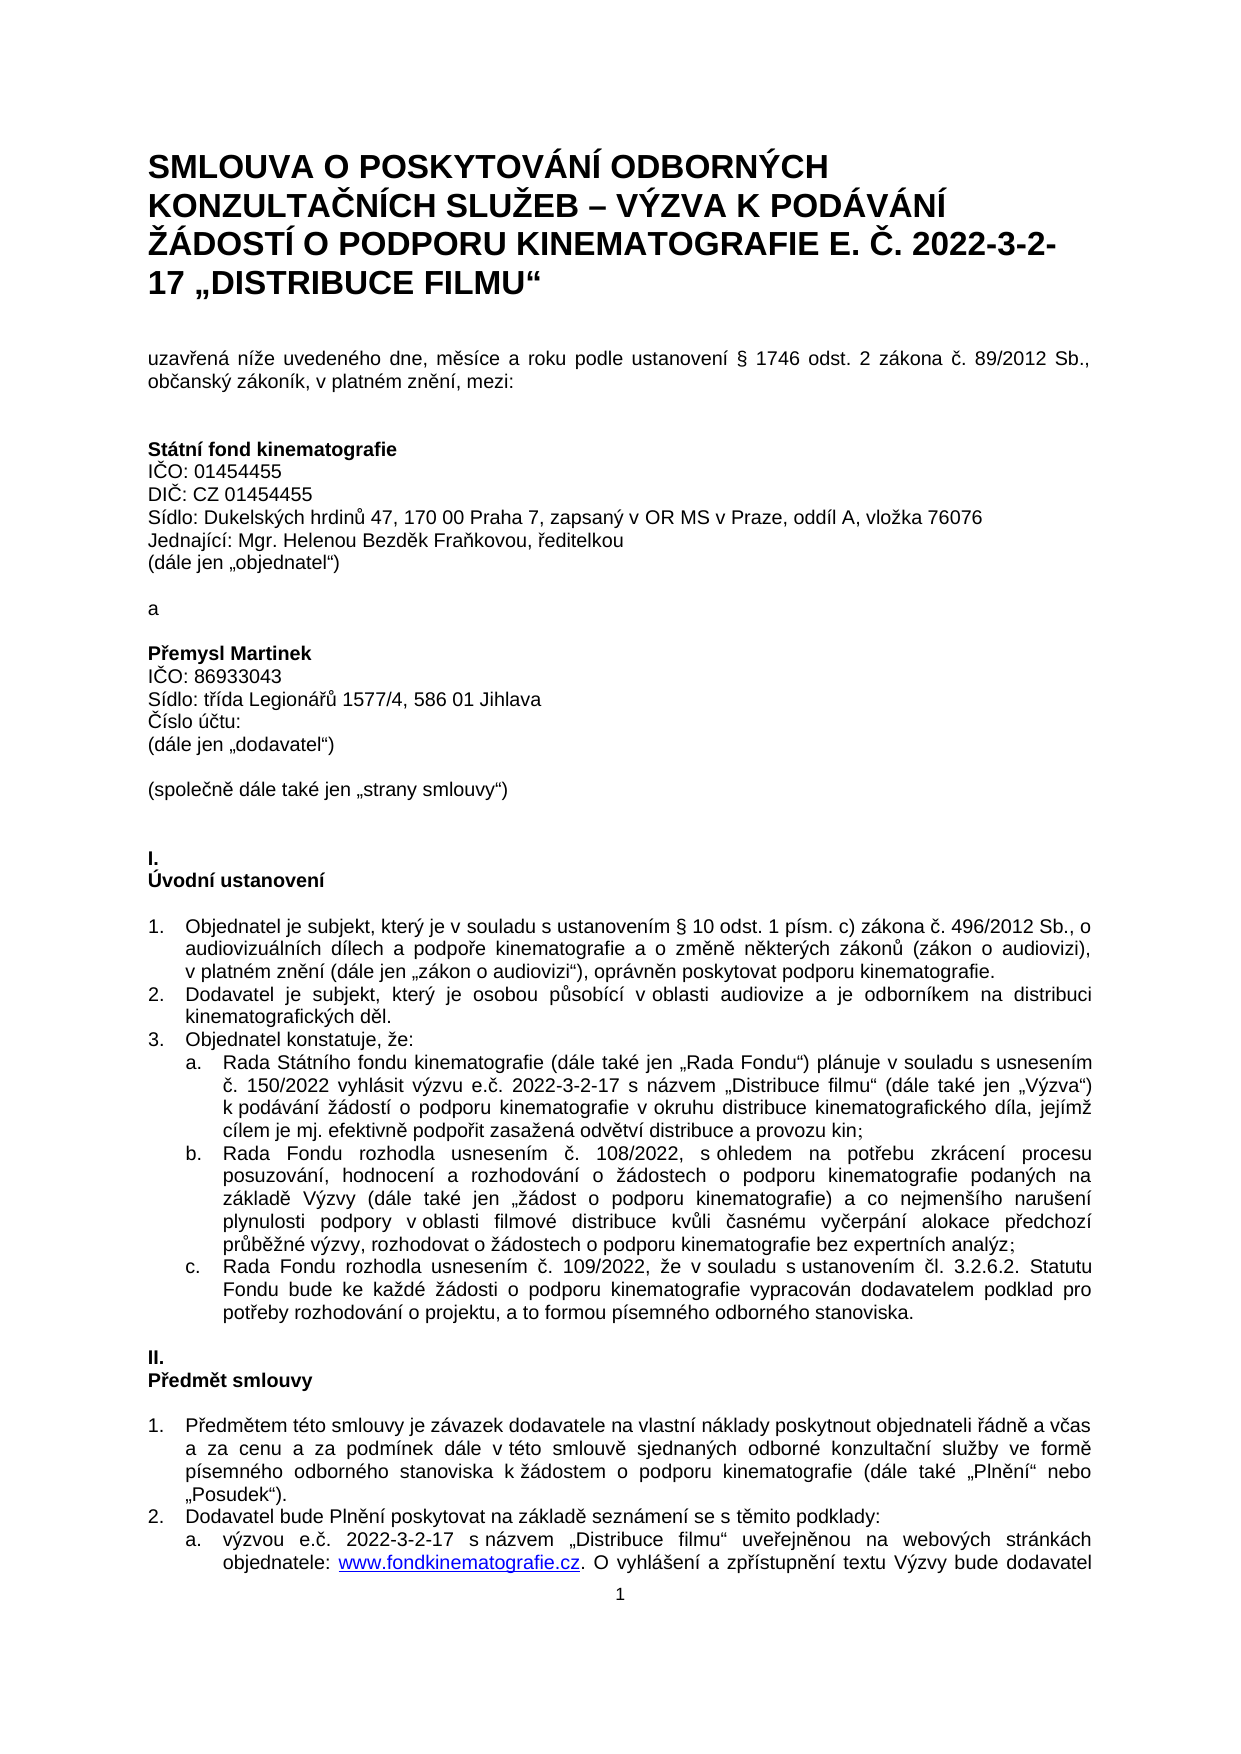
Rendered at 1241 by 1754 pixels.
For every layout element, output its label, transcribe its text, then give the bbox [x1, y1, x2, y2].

text Státní fond kinematografie [148, 438, 1093, 460]
text Sídlo: Dukelských hrdinů 47, 170 00 Praha 7, zapsaný v OR MS v Praze, oddíl A, vložka 76076 [148, 506, 1093, 528]
text (dále jen „dodavatel“) [148, 733, 1093, 756]
text Jednající: Mgr. Helenou Bezděk Fraňkovou, ředitelkou [148, 528, 1093, 551]
text (společně dále také jen „strany smlouvy“) [148, 778, 1093, 801]
text IČO: 01454455 [148, 460, 1093, 483]
list Dodavatel je subjekt, který je osobou působící v oblasti audiovize a je odborníkem na distribuci kinematografických děl. [148, 983, 1093, 1028]
text I. [148, 846, 1093, 869]
text II. [148, 1346, 1093, 1369]
list Rada Fondu rozhodla usnesením č. 109/2022, že v souladu s ustanovením čl. 3.2.6.2. Statutu Fondu bude ke každé žádosti o podporu kinematografie vypracován dodavatelem podklad pro potřeby rozhodování o projektu, a to formou písemného odborného stanoviska. [185, 1255, 1093, 1323]
list Rada Státního fondu kinematografie (dále také jen „Rada Fondu“) plánuje v souladu s usnesením č. 150/2022 vyhlásit výzvu e.č. 2022-3-2-17 s názvem „Distribuce filmu“ (dále také jen „Výzva“) k podávání žádostí o podporu kinematografie v okruhu distribuce kinematografického díla, jejímž cílem je mj. efektivně podpořit zasažená odvětví distribuce a provozu kin [185, 1051, 1093, 1142]
text Číslo účtu: [148, 710, 1093, 733]
text IČO: 86933043 [148, 665, 1093, 687]
list Dodavatel bude Plnění poskytovat na základě seznámení se s těmito podklady: [148, 1505, 1093, 1528]
text Úvodní ustanovení [148, 869, 1093, 892]
text Předmět smlouvy [148, 1369, 1093, 1392]
text (dále jen „objednatel“) [148, 551, 1093, 574]
text Sídlo: třída Legionářů 1577/4, 586 01 Jihlava [148, 687, 1093, 710]
text uzavřená níže uvedeného dne, měsíce a roku podle ustanovení § 1746 odst. 2 zákona č. 89/2012 Sb., občanský zákoník, v platném znění, mezi: [148, 347, 1093, 392]
list Rada Fondu rozhodla usnesením č. 108/2022, s ohledem na potřebu zkrácení procesu posuzování, hodnocení a rozhodování o žádostech o podporu kinematografie podaných na základě Výzvy (dále také jen „žádost o podporu kinematografie) a co nejmenšího narušení plynulosti podpory v oblasti filmové distribuce kvůli časnému vyčerpání alokace předchozí průběžné výzvy, rozhodovat o žádostech o podporu kinematografie bez expertních analýz [185, 1142, 1093, 1255]
text Přemysl Martinek [148, 642, 1093, 665]
list Objednatel je subjekt, který je v souladu s ustanovením § 10 odst. 1 písm. c) zákona č. 496/2012 Sb., o audiovizuálních dílech a podpoře kinematografie a o změně některých zákonů (zákon o audiovizi), v platném znění (dále jen „zákon o audiovizi“), oprávněn poskytovat podporu kinematografie. [148, 914, 1093, 983]
list Objednatel konstatuje, že: [148, 1028, 1093, 1051]
text DIČ: CZ 01454455 [148, 483, 1093, 506]
text Smlouva o poskytování odborných konzultačních služeb – výzva k podávání žádostí o podporu kinematografie e. č. 2022-3-2-17 „Distribuce filmu“ [148, 148, 1093, 301]
text a [148, 597, 1093, 619]
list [185, 1528, 1093, 1573]
list Předmětem této smlouvy je závazek dodavatele na vlastní náklady poskytnout objednateli řádně a včas a za cenu a za podmínek dále v této smlouvě sjednaných odborné konzultační služby ve formě písemného odborného stanoviska k žádostem o podporu kinematografie (dále také „Plnění“ nebo „Posudek“). [148, 1414, 1093, 1505]
